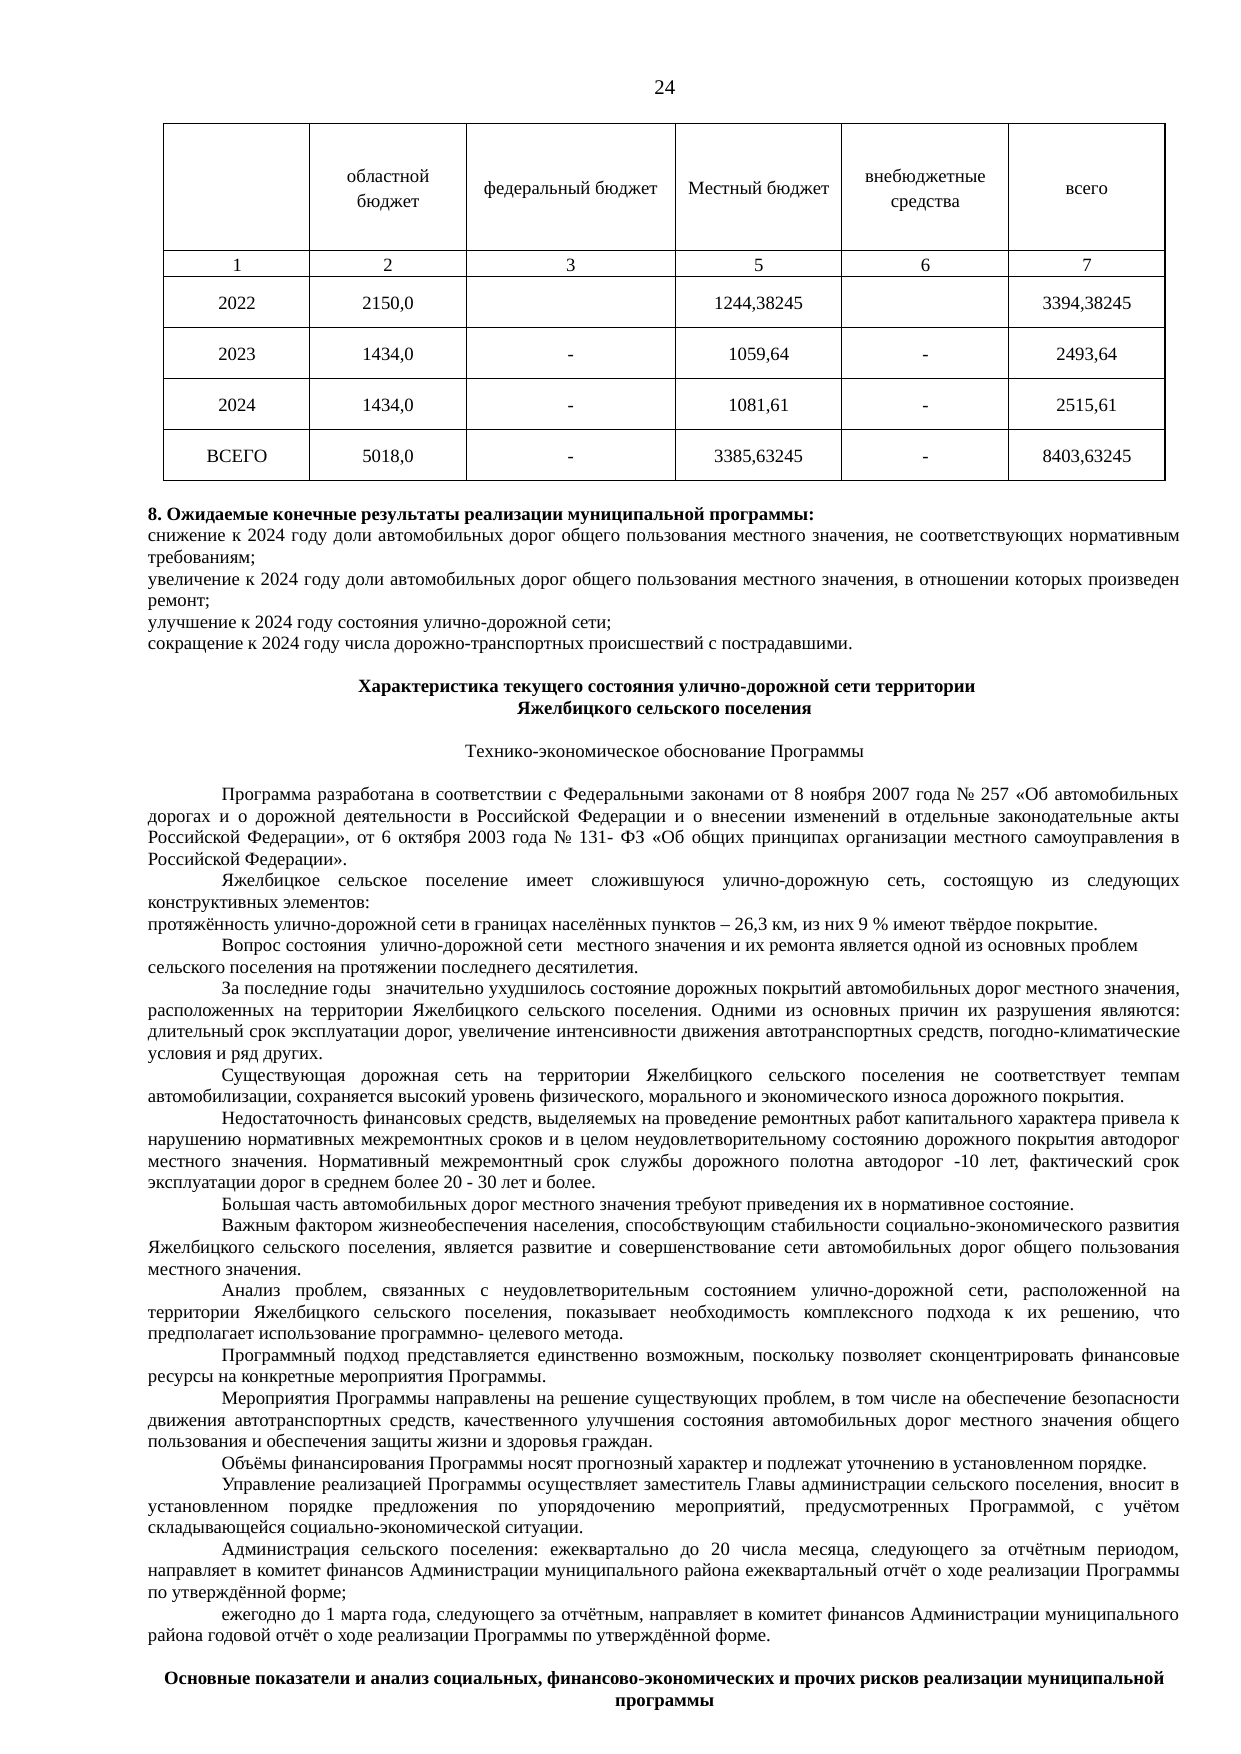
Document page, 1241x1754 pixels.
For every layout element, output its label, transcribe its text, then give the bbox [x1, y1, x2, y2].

table_cell [467, 277, 675, 327]
table_cell ВСЕГО [164, 430, 309, 480]
table_cell областной бюджет [310, 124, 466, 250]
table_cell - [467, 379, 675, 429]
table_cell внебюджетные средства [842, 124, 1008, 250]
text Администрация сельского поселения: ежеквартально до 20 числа месяца, следующего за отчётным периодом, направляет в комитет финансов Администрации муниципального района ежеквартальный отчёт о ходе реализации Программы по утверждённой форме; [148, 1538, 1181, 1602]
list протяжённость улично-дорожной сети в границах населённых пунктов – , из них 9 % имеют твёрдое покрытие. [148, 912, 1181, 934]
table_cell 3 [467, 251, 675, 276]
text Яжелбицкого сельского поселения [148, 697, 1181, 718]
text Управление реализацией Программы осуществляет заместитель Главы администрации сельского поселения, вносит в установленном порядке предложения по упорядочению мероприятий, предусмотренных Программой, с учётом складывающейся социально-экономической ситуации. [148, 1473, 1181, 1538]
table_cell 2023 [164, 328, 309, 378]
text Мероприятия Программы направлены на решение существующих проблем, в том числе на обеспечение безопасности движения автотранспортных средств, качественного улучшения состояния автомобильных дорог местного значения общего пользования и обеспечения защиты жизни и здоровья граждан. [148, 1387, 1181, 1452]
table_cell Местный бюджет [676, 124, 841, 250]
text За последние годы значительно ухудшилось состояние дорожных покрытий автомобильных дорог местного значения, расположенных на территории Яжелбицкого сельского поселения. Одними из основных причин их разрушения являются: длительный срок эксплуатации дорог, увеличение интенсивности движения автотранспортных средств, погодно-климатические условия и ряд других. [148, 977, 1181, 1063]
table_cell 2493,64 [1009, 328, 1164, 378]
text увеличение к 2024 году доли автомобильных дорог общего пользования местного значения, в отношении которых произведен ремонт; [148, 567, 1181, 611]
text Вопрос состояния улично-дорожной сети местного значения и их ремонта является одной из основных проблем сельского поселения на протяжении последнего десятилетия. [148, 934, 1181, 977]
text сокращение к 2024 году числа дорожно-транспортных происшествий с пострадавшими. [148, 632, 1181, 654]
table_cell 5018,0 [310, 430, 466, 480]
text 8. Ожидаемые конечные результаты реализации муниципальной программы: [148, 503, 1181, 524]
text снижение к 2024 году доли автомобильных дорог общего пользования местного значения, не соответствующих нормативным требованиям; [148, 524, 1181, 567]
table_cell 1244,38245 [676, 277, 841, 327]
table_header Год [164, 124, 309, 250]
table_cell - [842, 430, 1008, 480]
text Большая часть автомобильных дорог местного значения требуют приведения их в нормативное состояние. [148, 1193, 1181, 1214]
table_cell 7 [1009, 251, 1164, 276]
table_cell - [467, 328, 675, 378]
table_cell 8403,63245 [1009, 430, 1164, 480]
table_cell 1434,0 [310, 379, 466, 429]
text Недостаточность финансовых средств, выделяемых на проведение ремонтных работ капитального характера привела к нарушению нормативных межремонтных сроков и в целом неудовлетворительному состоянию дорожного покрытия автодорог местного значения. Нормативный межремонтный срок службы дорожного полотна автодорог -10 лет, фактический срок эксплуатации дорог в среднем более 20 - 30 лет и более. [148, 1107, 1181, 1193]
table_cell 6 [842, 251, 1008, 276]
text Яжелбицкое сельское поселение имеет сложившуюся улично-дорожную сеть, состоящую из следующих конструктивных элементов: [148, 869, 1181, 912]
table_cell - [467, 430, 675, 480]
table_cell 1 [164, 251, 309, 276]
text Анализ проблем, связанных с неудовлетворительным состоянием улично-дорожной сети, расположенной на территории Яжелбицкого сельского поселения, показывает необходимость комплексного подхода к их решению, что предполагает использование программно- целевого метода. [148, 1279, 1181, 1344]
text Программный подход представляется единственно возможным, поскольку позволяет сконцентрировать финансовые ресурсы на конкретные мероприятия Программы. [148, 1344, 1181, 1387]
table_cell 3394,38245 [1009, 277, 1164, 327]
text Основные показатели и анализ социальных, финансово-экономических и прочих рисков реализации муниципальной программы [148, 1667, 1181, 1710]
table_cell - [842, 328, 1008, 378]
text Характеристика текущего состояния улично-дорожной сети территории [148, 675, 1181, 697]
table_cell 2 [310, 251, 466, 276]
text ежегодно до 1 марта года, следующего за отчётным, направляет в комитет финансов Администрации муниципального района годовой отчёт о ходе реализации Программы по утверждённой форме. [148, 1602, 1181, 1646]
table_cell 1059,64 [676, 328, 841, 378]
table_cell - [842, 379, 1008, 429]
text Технико-экономическое обоснование Программы [148, 740, 1181, 762]
table_cell всего [1009, 124, 1164, 250]
table_cell 5 [676, 251, 841, 276]
text улучшение к 2024 году состояния улично-дорожной сети; [148, 611, 1181, 632]
table_cell 1081,61 [676, 379, 841, 429]
text Объёмы финансирования Программы носят прогнозный характер и подлежат уточнению в установленном порядке. [148, 1452, 1181, 1473]
table_cell 2022 [164, 277, 309, 327]
table_cell 2150,0 [310, 277, 466, 327]
table_cell 2024 [164, 379, 309, 429]
text Важным фактором жизнеобеспечения населения, способствующим стабильности социально-экономического развития Яжелбицкого сельского поселения, является развитие и совершенствование сети автомобильных дорог общего пользования местного значения. [148, 1214, 1181, 1279]
table_cell [842, 277, 1008, 327]
table_cell 2515,61 [1009, 379, 1164, 429]
table_cell 3385,63245 [676, 430, 841, 480]
text Существующая дорожная сеть на территории Яжелбицкого сельского поселения не соответствует темпам автомобилизации, сохраняется высокий уровень физического, морального и экономического износа дорожного покрытия. [148, 1063, 1181, 1107]
text Программа разработана в соответствии с Федеральными законами от 8 ноября 2007 года № 257 «Об автомобильных дорогах и о дорожной деятельности в Российской Федерации и о внесении изменений в отдельные законодательные акты Российской Федерации», от 6 октября 2003 года № 131- ФЗ «Об общих принципах организации местного самоуправления в Российской Федерации». [148, 783, 1181, 869]
table_cell 1434,0 [310, 328, 466, 378]
table_cell федеральный бюджет [467, 124, 675, 250]
